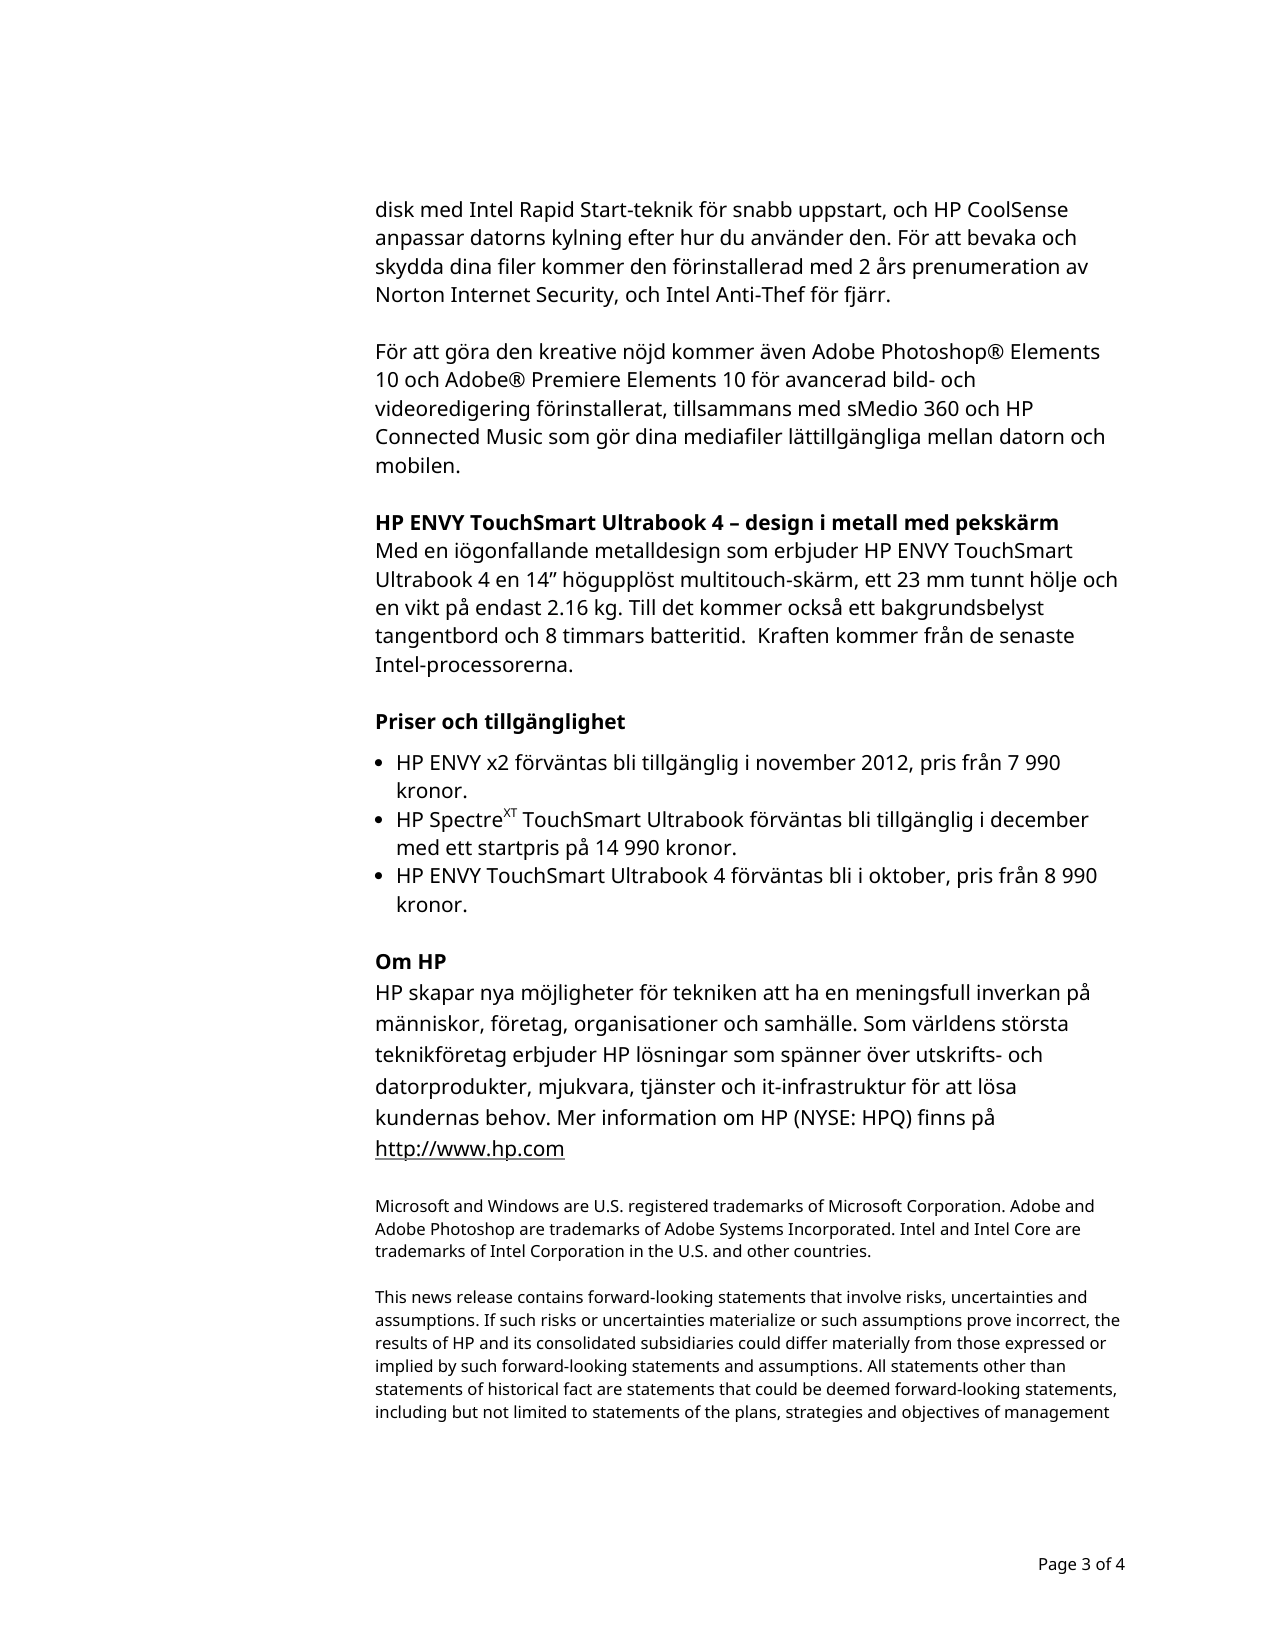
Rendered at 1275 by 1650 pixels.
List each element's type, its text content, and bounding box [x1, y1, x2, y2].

text HP skapar nya möjligheter för tekniken att ha en meningsfull inverkan på människor, företag, organisationer och samhälle. Som världens största teknikföretag erbjuder HP lösningar som spänner över utskrifts- och datorprodukter, mjukvara, tjänster och it-infrastruktur för att lösa kundernas behov. Mer information om HP (NYSE: HPQ) finns på http://www.hp.com [375, 975, 1125, 1163]
text För att göra den kreative nöjd kommer även Adobe Photoshop® Elements 10 och Adobe® Premiere Elements 10 för avancerad bild- och videoredigering förinstallerat, tillsammans med sMedio 360 och HP Connected Music som gör dina mediafiler lättillgängliga mellan datorn och mobilen. [375, 337, 1125, 479]
list HP SpectreXT TouchSmart Ultrabook förväntas bli tillgänglig i december med ett startpris på 14 990 kronor. [375, 805, 1125, 862]
list HP ENVY TouchSmart Ultrabook 4 förväntas bli i oktober, pris från 8 990 kronor. [375, 862, 1125, 918]
text Microsoft and Windows are U.S. registered trademarks of Microsoft Corporation. Adobe and Adobe Photoshop are trademarks of Adobe Systems Incorporated. Intel and Intel Core are trademarks of Intel Corporation in the U.S. and other countries. [375, 1194, 1125, 1263]
list HP ENVY x2 förväntas bli tillgänglig i november 2012, pris från 7 990 kronor. [375, 748, 1125, 805]
subtitle HP ENVY TouchSmart Ultrabook 4 – design i metall med pekskärm [375, 508, 1125, 536]
text Om HP [375, 947, 1125, 975]
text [375, 1286, 1125, 1423]
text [375, 195, 1125, 309]
subtitle Priser och tillgänglighet [375, 707, 1125, 735]
text Med en iögonfallande metalldesign som erbjuder HP ENVY TouchSmart Ultrabook 4 en 14” högupplöst multitouch-skärm, ett 23 mm tunnt hölje och en vikt på endast 2.16 kg. Till det kommer också ett bakgrundsbelyst tangentbord och 8 timmars batteritid. Kraften kommer från de senaste Intel-processorerna. [375, 536, 1125, 678]
